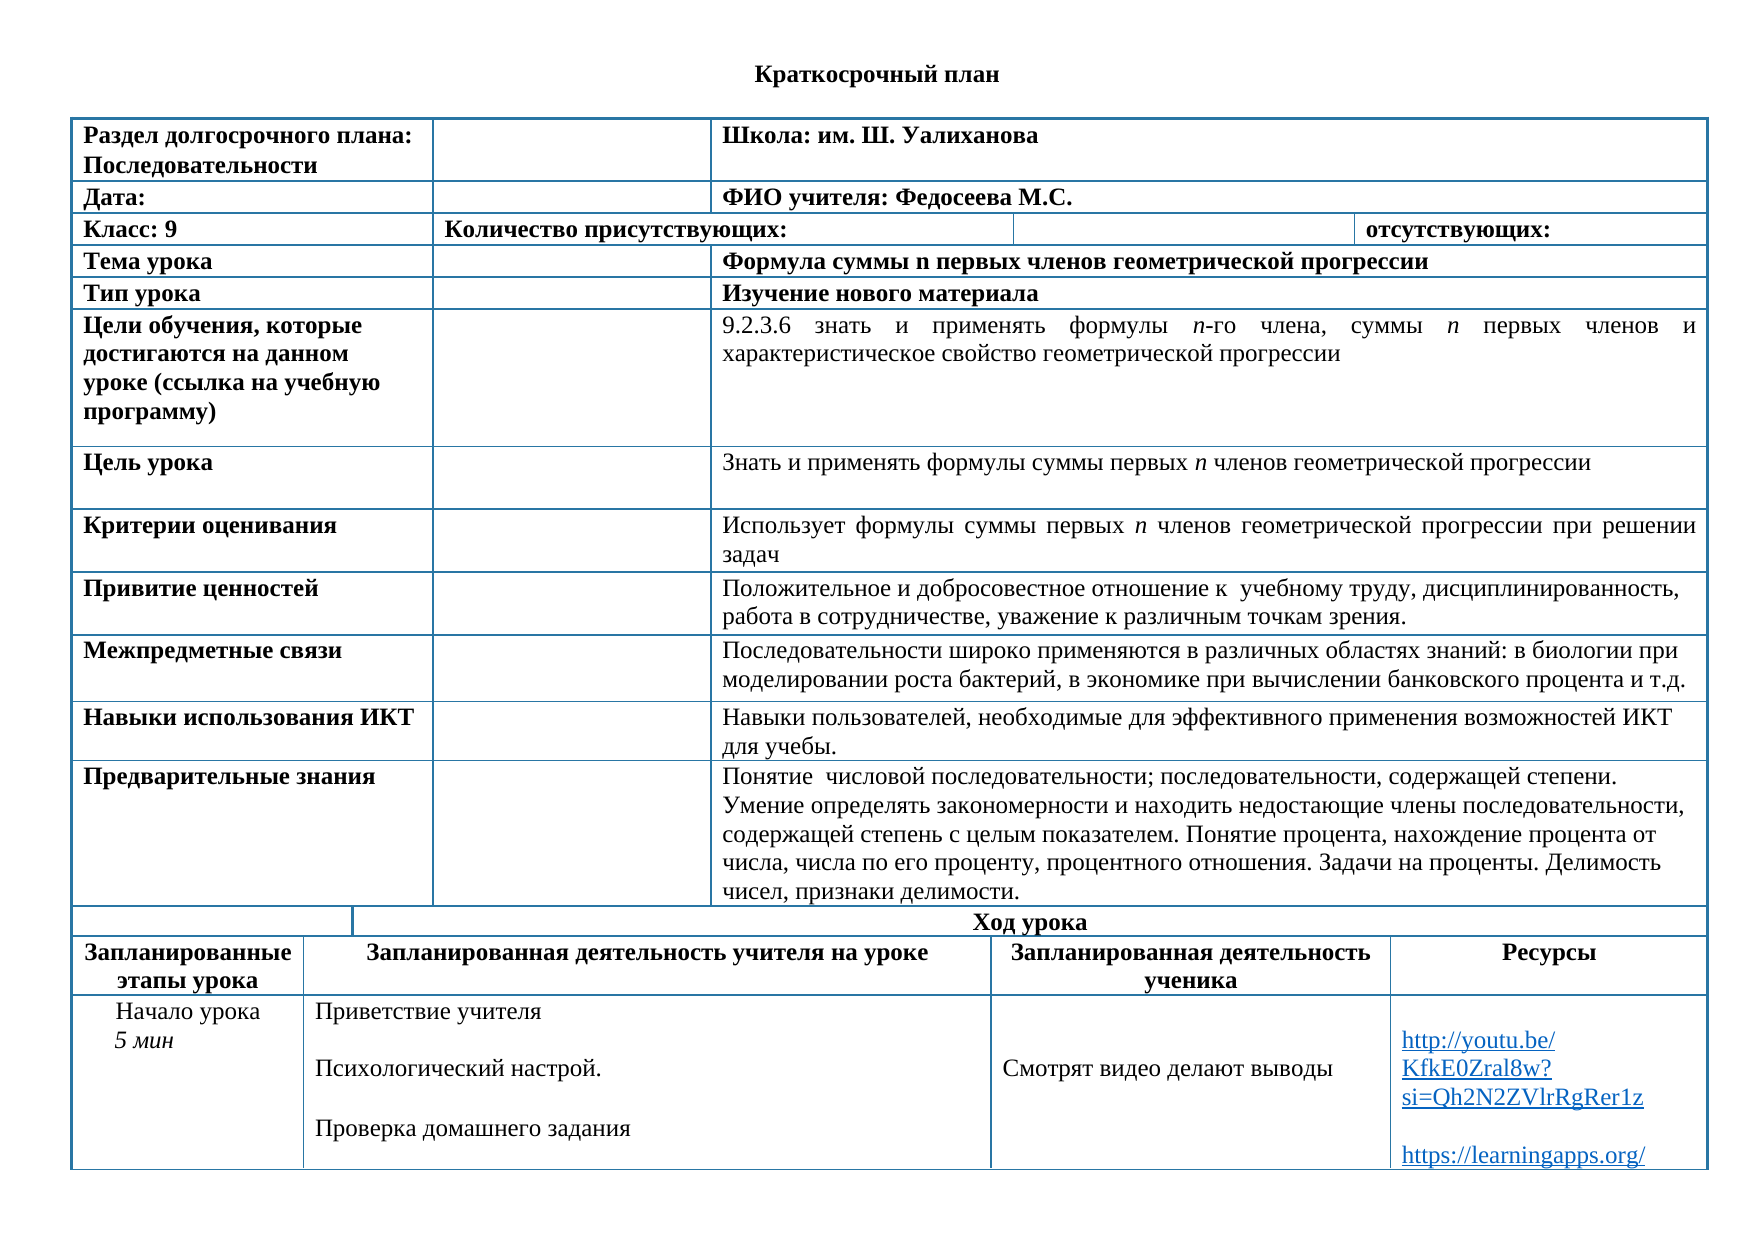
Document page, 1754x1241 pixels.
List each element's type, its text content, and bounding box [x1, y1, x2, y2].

table_cell [73, 907, 351, 935]
table_cell ФИО учителя: Федосеева М.С. [712, 182, 1706, 212]
table_cell Количество присутствующих: [434, 214, 1013, 244]
table_header Школа: им. Ш. Уалиханова [712, 120, 1706, 180]
table_cell отсутствующих: [1355, 214, 1706, 244]
table_cell Тип урока [73, 278, 432, 308]
table_header Раздел долгосрочного плана: Последовательности [73, 120, 432, 180]
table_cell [304, 996, 990, 1168]
table_cell Ход урока [354, 907, 1706, 935]
table_cell [434, 310, 710, 446]
table_cell Цели обучения, которые достигаются на данном уроке (ссылка на учебную программу) [73, 310, 432, 446]
table_cell Формула суммы n первых членов геометрической прогрессии [712, 246, 1706, 276]
table_cell Использует формулы суммы первых n членов геометрической прогрессии при решении задач [712, 510, 1706, 571]
table_cell Предварительные знания [73, 761, 432, 905]
table_cell Запланированная деятельность учителя на уроке [304, 937, 990, 994]
table_cell 9.2.3.6 знать и применять формулы n-го члена, суммы n первых членов и характеристическое свойство геометрической прогрессии [712, 310, 1706, 446]
table_cell Навыки пользователей, необходимые для эффективного применения возможностей ИКТ для учебы. [712, 702, 1706, 760]
table_cell [434, 573, 710, 634]
table_cell Тема урока [73, 246, 432, 276]
table_cell Цель урока [73, 447, 432, 508]
table_cell Критерии оценивания [73, 510, 432, 571]
table_cell Запланированные этапы урока [73, 937, 303, 994]
table_cell [434, 510, 710, 571]
table_cell Знать и применять формулы суммы первых n членов геометрической прогрессии [712, 447, 1706, 508]
table_cell Изучение нового материала [712, 278, 1706, 308]
table_cell Положительное и добросовестное отношение к учебному труду, дисциплинированность, работа в сотрудничестве, уважение к различным точкам зрения. [712, 573, 1706, 634]
table_cell Последовательности широко применяются в различных областях знаний: в биологии при моделировании роста бактерий, в экономике при вычислении банковского процента и т.д. [712, 636, 1706, 701]
table_cell Межпредметные связи [73, 636, 432, 701]
table_cell Понятие числовой последовательности; последовательности, содержащей степени. Умение определять закономерности и находить недостающие члены последовательности, содержащей степень с целым показателем. Понятие процента, нахождение процента от числа, числа по его проценту, процентного отношения. Задачи на проценты. Делимость чисел, признаки делимости. [712, 761, 1706, 905]
table_cell Привитие ценностей [73, 573, 432, 634]
table_cell Класс: 9 [73, 214, 432, 244]
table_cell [1391, 996, 1706, 1168]
table_cell Ресурсы [1391, 937, 1706, 994]
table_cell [992, 996, 1390, 1168]
table_cell [434, 447, 710, 508]
table_cell [434, 761, 710, 905]
table_cell [434, 278, 710, 308]
table_cell [1014, 214, 1354, 244]
table_cell [434, 702, 710, 760]
table_cell Начало урока 5 мин [73, 996, 303, 1168]
table_cell [434, 182, 710, 212]
table_header [434, 120, 710, 180]
table_cell Дата: [73, 182, 432, 212]
subtitle Краткосрочный план [59, 59, 1695, 88]
table_cell [434, 246, 710, 276]
table_cell Запланированная деятельность ученика [992, 937, 1390, 994]
table_cell Навыки использования ИКТ [73, 702, 432, 760]
table_cell [434, 636, 710, 701]
